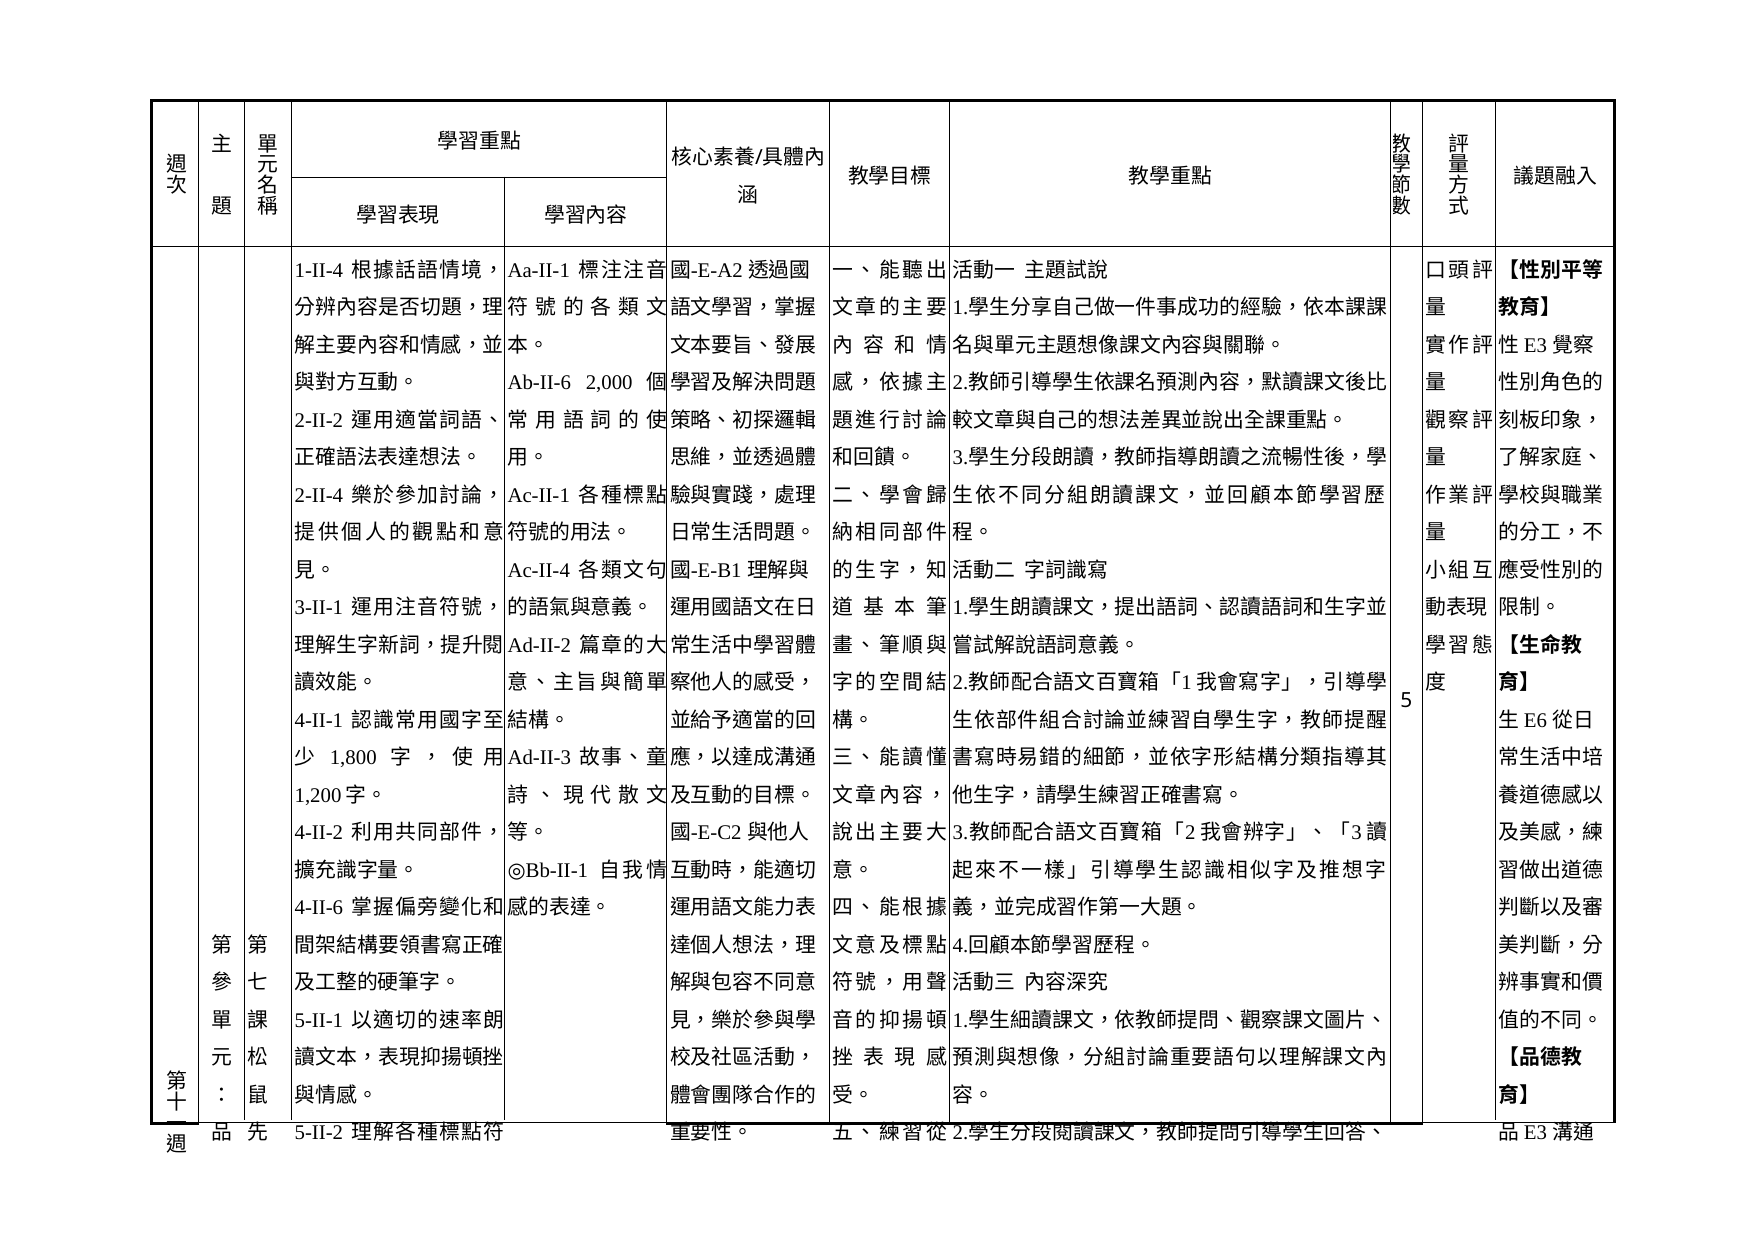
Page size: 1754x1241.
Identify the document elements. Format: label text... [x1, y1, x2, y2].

table_cell 第參單元：品德小故事 [199, 247, 245, 1122]
table_cell 1-II-4 根據話語情境，分辨內容是否切題，理解主要內容和情感，並與對方互動。 2-II-2 運用適當詞語、正確語法表達想法。 2-II-4 樂於參加討論，提供個人的觀點和意見。 3-II-1 運用注音符號，理解生字新詞，提升閱讀效能。 4-II-1 認識常用國字至少1,800字，使用1,200字。 4-II-2 利用共同部件，擴充識字量。 4-II-6 掌握偏旁變化和間架結構要領書寫正確及工整的硬筆字。 5-II-1 以適切的速率朗讀文本，表現抑揚頓挫與情感。 5-II-2 理解各種標點符號的用法。 5-II-5 認識記敘、抒情、說明及應用文本的特徵。 5-II-8 運用預測、推論、提問等策略，增進對文本的理解。 6-II-1 根據表達需要，使用各種標點符號。 6-II-2 培養感受力、想像力等寫作基本能力。 [291, 247, 504, 1122]
table_cell 口頭評量 實作評量 觀察評量 作業評量 小組互動表現 學習態度 [1423, 247, 1496, 1122]
table_header 週次 [153, 102, 198, 246]
table_cell Aa-II-1 標注注音符號的各類文本。 Ab-II-6 2,000個常用語詞的使用。 Ac-II-1 各種標點符號的用法。 Ac-II-4 各類文句的語氣與意義。 Ad-II-2 篇章的大意、主旨與簡單結構。 Ad-II-3 故事、童詩、現代散文等。 ◎Bb-II-1 自我情感的表達。 [504, 247, 666, 1122]
table_header 議題融入 [1496, 102, 1613, 246]
table_header 教學目標 [830, 102, 949, 246]
table_cell 一、能聽出文章的主要內容和情感，依據主題進行討論和回饋。 二、學會歸納相同部件的生字，知道基本筆畫、筆順與字的空間結構。 三、能讀懂文章內容，說出主要大意。 四、能根據文意及標點符號，用聲音的抑揚頓挫表現感受。 五、練習從事物的相似處聯想，能發揮想像力仿作詞句。 六、能正視失敗的價值，知道從失敗中獲取經驗並改正，是通往成功的道路。 [830, 247, 949, 1122]
table_cell 國-E-A2 透過國語文學習，掌握文本要旨、發展學習及解決問題策略、初探邏輯思維，並透過體驗與實踐，處理日常生活問題。 國-E-B1 理解與運用國語文在日常生活中學習體察他人的感受，並給予適當的回應，以達成溝通及互動的目標。 國-E-C2 與他人互動時，能適切運用語文能力表達個人想法，理解與包容不同意見，樂於參與學校及社區活動，體會團隊合作的重要性。 [667, 247, 829, 1122]
table_cell 學習表現 [292, 178, 504, 246]
table_cell 活動一 主題試說 1.學生分享自己做一件事成功的經驗，依本課課名與單元主題想像課文內容與關聯。 2.教師引導學生依課名預測內容，默讀課文後比較文章與自己的想法差異並說出全課重點。 3.學生分段朗讀，教師指導朗讀之流暢性後，學生依不同分組朗讀課文，並回顧本節學習歷程。 活動二 字詞識寫 1.學生朗讀課文，提出語詞、認讀語詞和生字並嘗試解說語詞意義。 2.教師配合語文百寶箱「1我會寫字」，引導學生依部件組合討論並練習自學生字，教師提醒書寫時易錯的細節，並依字形結構分類指導其他生字，請學生練習正確書寫。 3.教師配合語文百寶箱「2我會辨字」、「3讀起來不一樣」引導學生認識相似字及推想字義，並完成習作第一大題。 4.回顧本節學習歷程。 活動三 內容深究 1.學生細讀課文，依教師提問、觀察課文圖片、預測與想像，分組討論重要語句以理解課文內容。 2.學生分段閱讀課文，教師提問引導學生回答、理解並整理段落大意。 3.教師配合語文百寶箱「4有『如』的四字語詞」引導學生認識「如」的四字詞與應用例句。 4.教師引導學生完成習作第二大題，並回顧本節學習歷程。 活動四 形式深究 1.教師配合語文百寶箱「5認識標點符號——刪節號」，引導學生認識刪節號的寫法、用法與例句。 2.教師指導學生適當斷句、強調語氣朗讀課文，學生練習後上臺發表。 3.教師引導學生完成習作第三、四大題，並回顧本節學習歷程。 活動五 議題探究 1.教師提問引導學生回想本課內容，整理課文大意，說出課文主旨。 2.教師提問引導學生觀察、比較本課表述方式，配合語文百寶箱「6名言佳句」對照本文內容，比較用不同方式寫出來的成功和失敗。 3.教師引導學生完成習作第五大題，並回顧本節學習歷程。 [950, 247, 1390, 1122]
table_header 教學重點 [950, 102, 1390, 246]
table_cell 第十一週 [153, 247, 198, 1122]
table_header 主 題 [199, 102, 244, 246]
table_header 核心素養/具體內涵 [667, 102, 829, 246]
table_header 教學節數 [1391, 102, 1422, 246]
table_cell 第七課松鼠先生的麵包 [245, 247, 291, 1122]
table_header 評量方式 [1423, 102, 1495, 246]
table_cell 【性別平等教育】 性E3 覺察性別角色的刻板印象，了解家庭、學校與職業的分工，不應受性別的限制。 【生命教育】 生E6 從日常生活中培養道德感以及美感，練習做出道德判斷以及審美判斷，分辨事實和價值的不同。 【品德教育】 品E3 溝通合作與和諧人際關係。 [1496, 247, 1613, 1122]
table_cell 5 [1391, 247, 1422, 1122]
table_cell 學習內容 [505, 178, 666, 246]
table_header 單元名稱 [245, 102, 291, 246]
table_header 學習重點 [292, 102, 666, 177]
